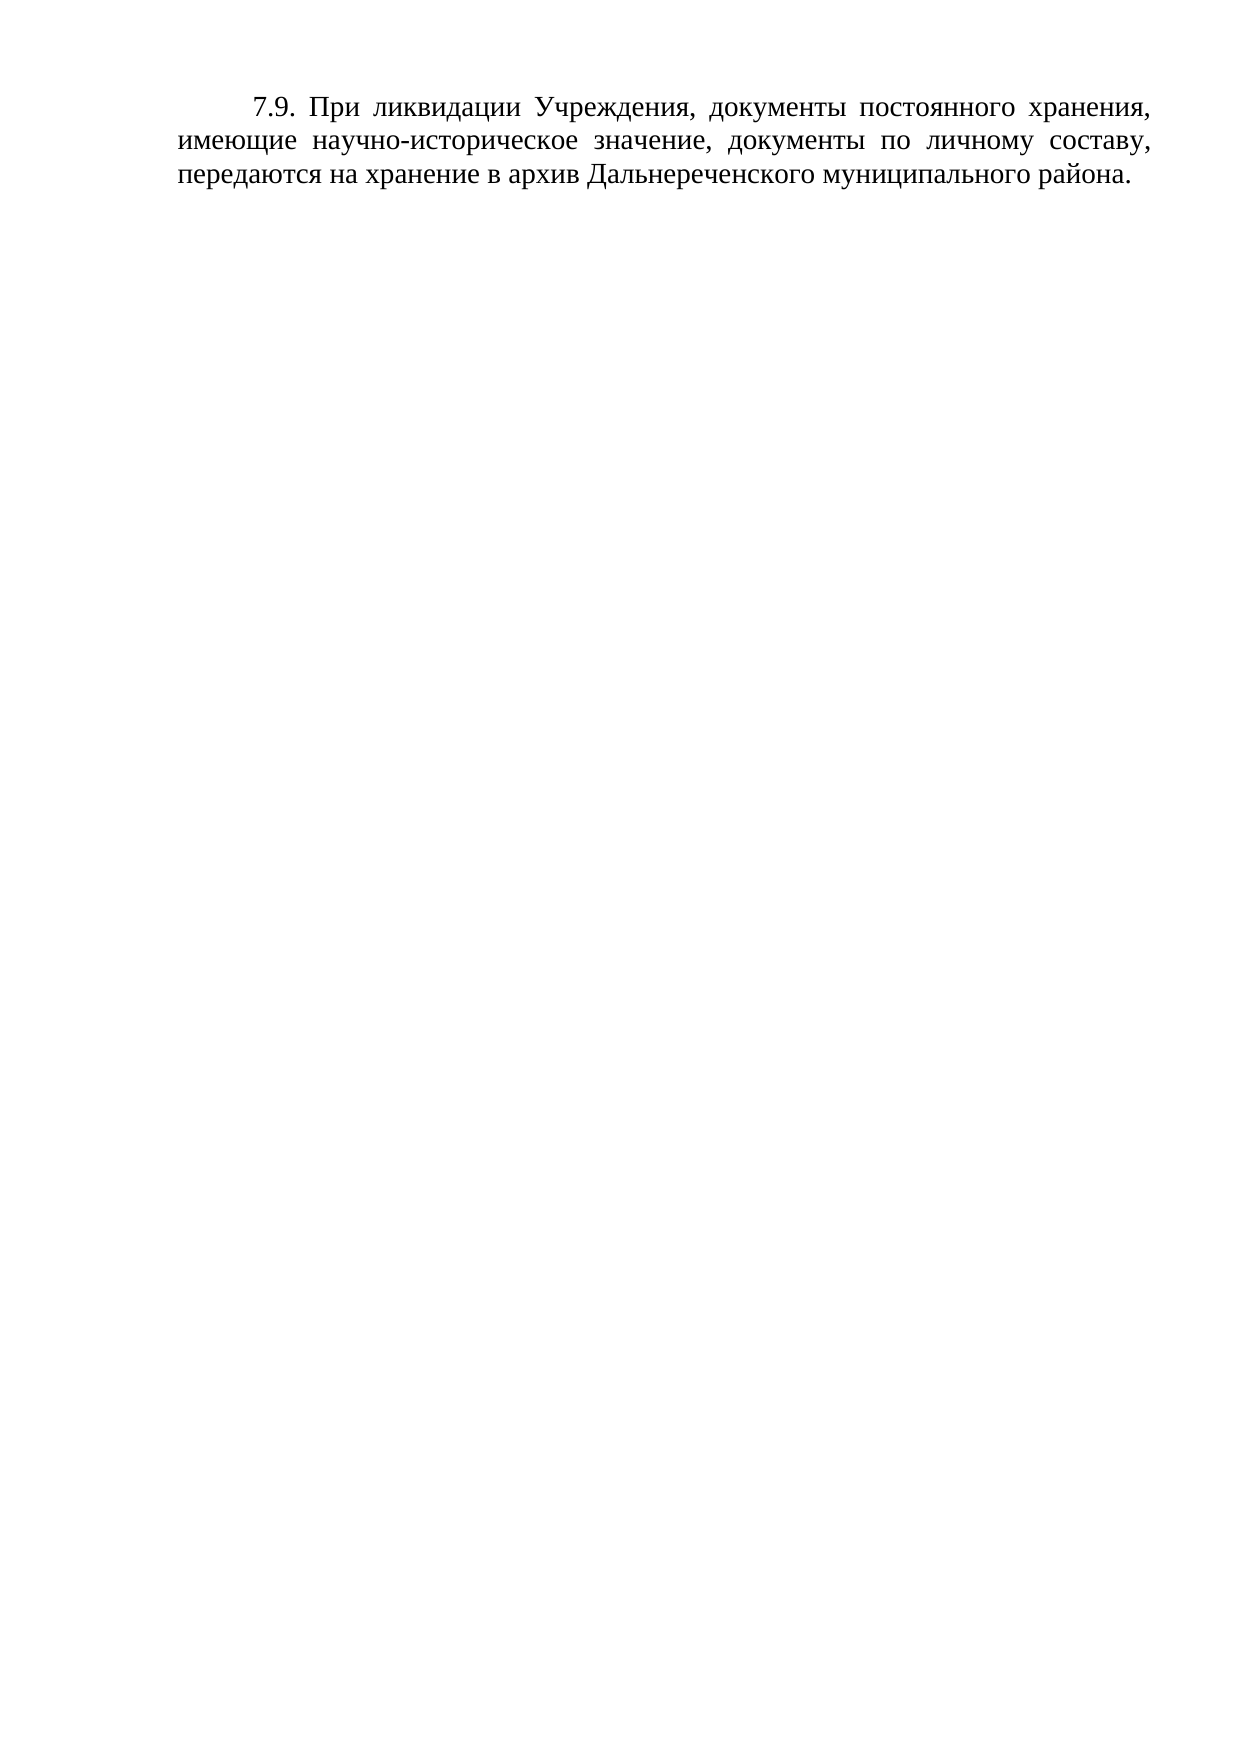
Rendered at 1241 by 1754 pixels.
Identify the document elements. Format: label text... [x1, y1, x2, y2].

text 7.9. При ликвидации Учреждения, документы постоянного хранения, имеющие научно-историческое значение, документы по личному составу, передаются на хранение в архив Дальнереченского муниципального района. [177, 89, 1152, 189]
